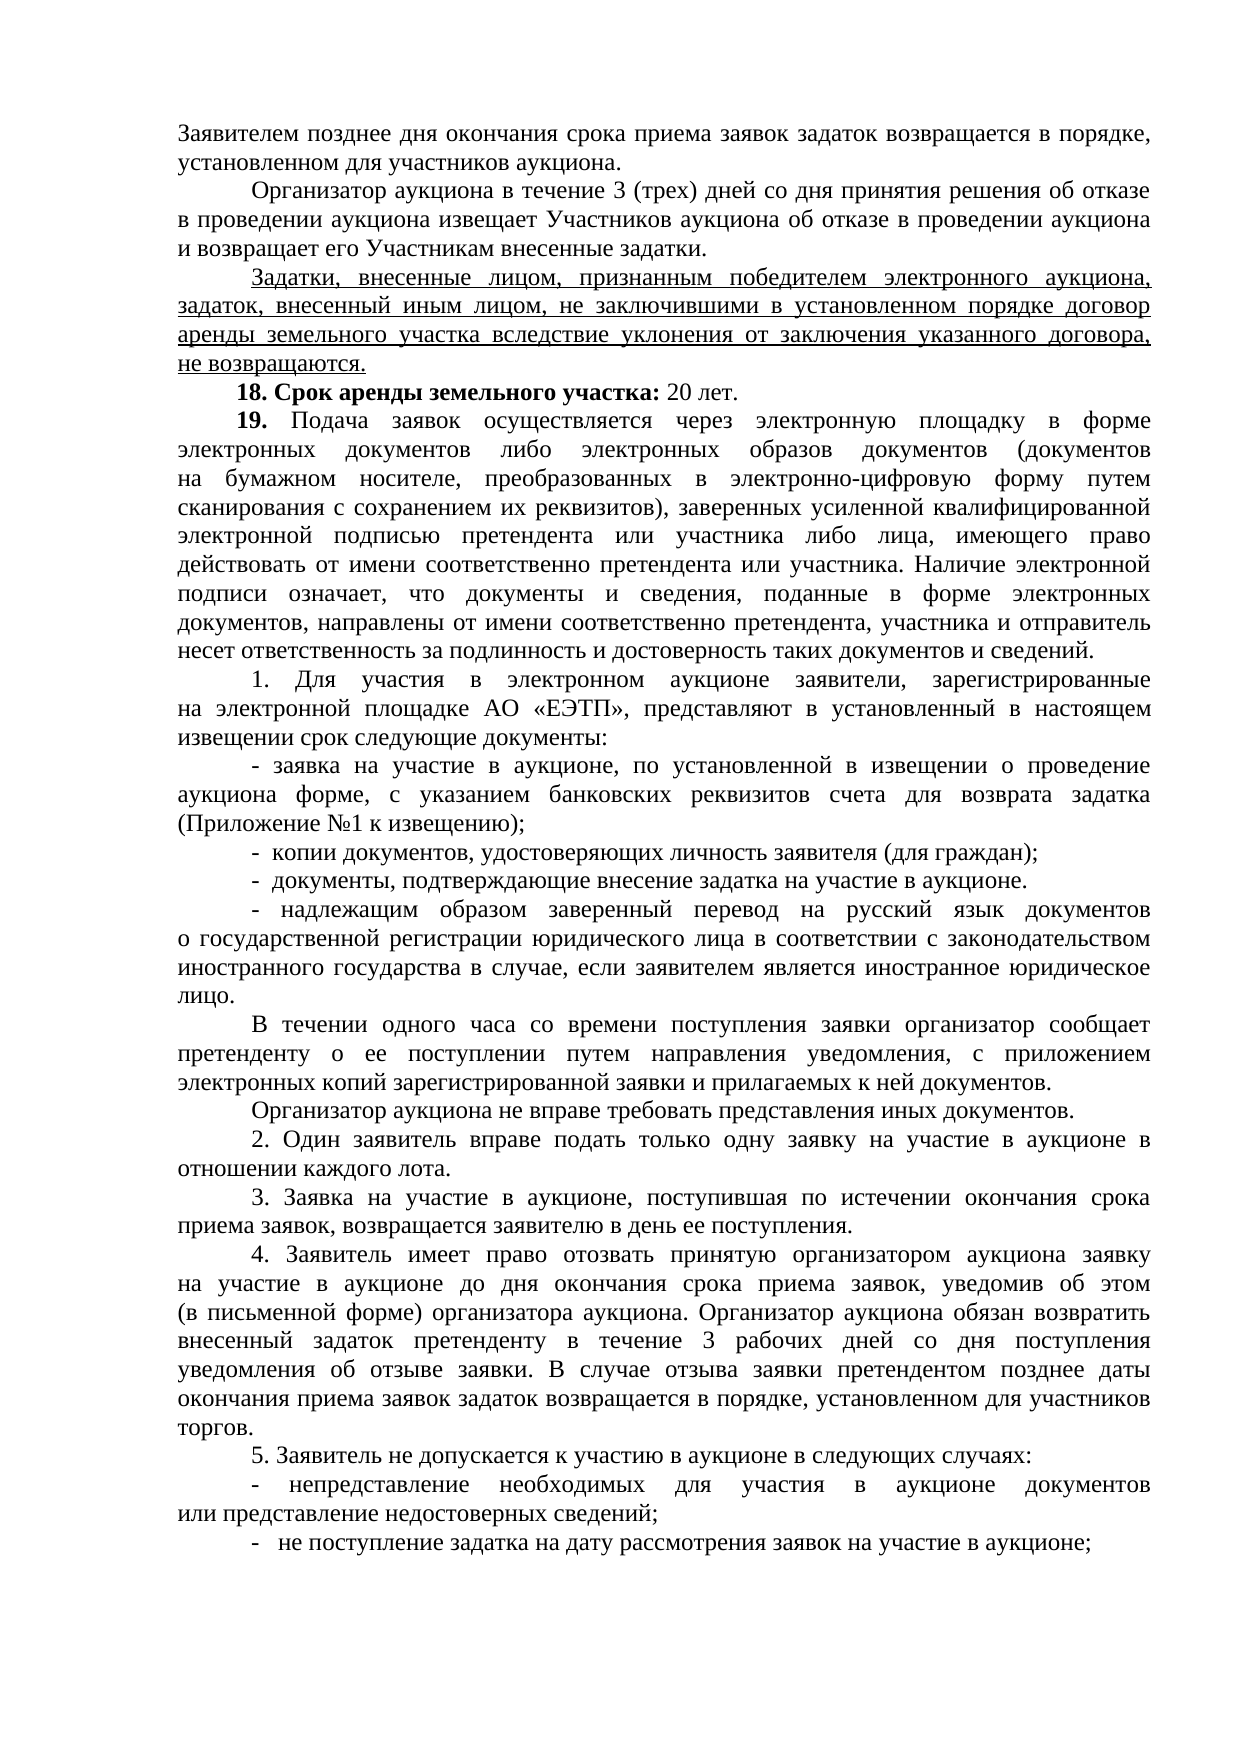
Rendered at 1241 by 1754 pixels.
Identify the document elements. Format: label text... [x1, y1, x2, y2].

text 5. Заявитель не допускается к участию в аукционе в следующих случаях: [177, 1441, 1152, 1469]
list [177, 118, 1152, 176]
text 2. Один заявитель вправе подать только одну заявку на участие в аукционе в отношении каждого лота. [177, 1124, 1152, 1182]
text Организатор аукциона в течение 3 (трех) дней со дня принятия решения об отказе в проведении аукциона извещает Участников аукциона об отказе в проведении аукциона и возвращает его Участникам внесенные задатки. [177, 176, 1152, 262]
text - не поступление задатка на дату рассмотрения заявок на участие в аукционе; [177, 1527, 1152, 1556]
text - заявка на участие в аукционе, по установленной в извещении о проведение аукциона форме, с указанием банковских реквизитов счета для возврата задатка (Приложение №1 к извещению); [177, 751, 1152, 837]
text - копии документов, удостоверяющих личность заявителя (для граждан); [177, 837, 1152, 866]
text 4. Заявитель имеет право отозвать принятую организатором аукциона заявку на участие в аукционе до дня окончания срока приема заявок, уведомив об этом (в письменной форме) организатора аукциона. Организатор аукциона обязан возвратить внесенный задаток претенденту в течение 3 рабочих дней со дня поступления уведомления об отзыве заявки. В случае отзыва заявки претендентом позднее даты окончания приема заявок задаток возвращается в порядке, установленном для участников торгов. [177, 1239, 1152, 1441]
text 19. Подача заявок осуществляется через электронную площадку в форме электронных документов либо электронных образов документов (документов на бумажном носителе, преобразованных в электронно-цифровую форму путем сканирования с сохранением их реквизитов), заверенных усиленной квалифицированной электронной подписью претендента или участника либо лица, имеющего право действовать от имени соответственно претендента или участника. Наличие электронной подписи означает, что документы и сведения, поданные в форме электронных документов, направлены от имени соответственно претендента, участника и отправитель несет ответственность за подлинность и достоверность таких документов и сведений. [177, 406, 1152, 664]
text - надлежащим образом заверенный перевод на русский язык документов о государственной регистрации юридического лица в соответствии с законодательством иностранного государства в случае, если заявителем является иностранное юридическое лицо. [177, 894, 1152, 1009]
text - документы, подтверждающие внесение задатка на участие в аукционе. [177, 866, 1152, 894]
text В течении одного часа со времени поступления заявки организатор сообщает претенденту о ее поступлении путем направления уведомления, с приложением электронных копий зарегистрированной заявки и прилагаемых к ней документов. [177, 1009, 1152, 1096]
text - непредставление необходимых для участия в аукционе документов или представление недостоверных сведений; [177, 1469, 1152, 1527]
text 1. Для участия в электронном аукционе заявители, зарегистрированные на электронной площадке АО «ЕЭТП», представляют в установленный в настоящем извещении срок следующие документы: [177, 664, 1152, 751]
text 18. Срок аренды земельного участка: 20 лет. [177, 377, 1152, 406]
text Организатор аукциона не вправе требовать представления иных документов. [177, 1096, 1152, 1124]
text Задатки, внесенные лицом, признанным победителем электронного аукциона, задаток, внесенный иным лицом, не заключившими в установленном порядке договор аренды земельного участка вследствие уклонения от заключения указанного договора, не возвращаются. [177, 262, 1152, 377]
text 3. Заявка на участие в аукционе, поступившая по истечении окончания срока приема заявок, возвращается заявителю в день ее поступления. [177, 1182, 1152, 1239]
